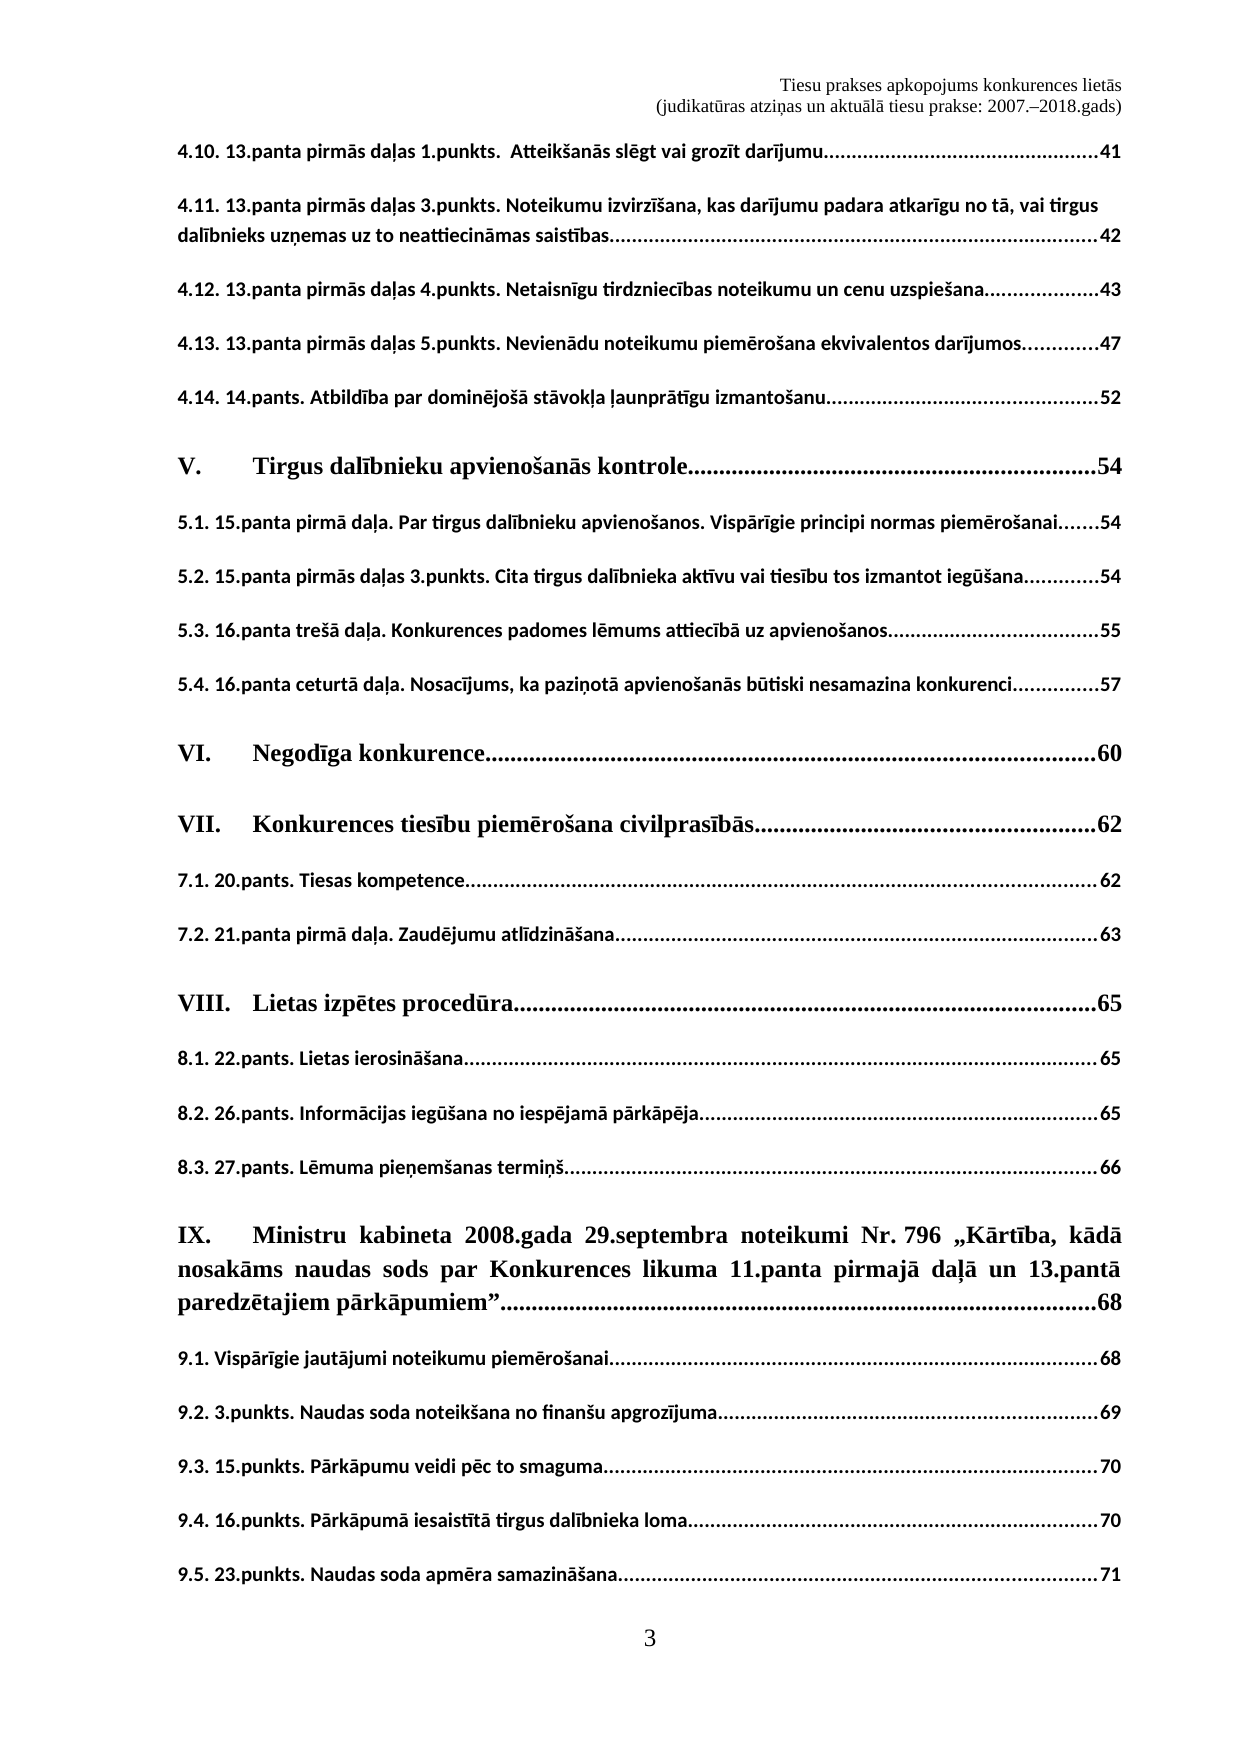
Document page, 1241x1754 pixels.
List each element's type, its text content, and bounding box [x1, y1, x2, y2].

text 5.1. 15.panta pirmā daļa. Par tirgus dalībnieku apvienošanos. Vispārīgie principi normas piemērošanai 54 [177, 509, 1122, 534]
text VI. Negodīga konkurence 60 [177, 738, 1122, 767]
text 9.2. 3.punkts. Naudas soda noteikšana no finanšu apgrozījuma 69 [177, 1399, 1122, 1424]
text 5.2. 15.panta pirmās daļas 3.punkts. Cita tirgus dalībnieka aktīvu vai tiesību tos izmantot iegūšana 54 [177, 563, 1122, 589]
text 8.2. 26.pants. Informācijas iegūšana no iespējamā pārkāpēja 65 [177, 1100, 1122, 1125]
text V. Tirgus dalībnieku apvienošanās kontrole 54 [177, 451, 1122, 480]
text 9.5. 23.punkts. Naudas soda apmēra samazināšana 71 [177, 1561, 1122, 1587]
text 7.1. 20.pants. Tiesas kompetence 62 [177, 867, 1122, 892]
text 4.11. 13.panta pirmās daļas 3.punkts. Noteikumu izvirzīšana, kas darījumu padara atkarīgu no tā, vai tirgus dalībnieks uzņemas uz to neattiecināmas saistības 42 [177, 193, 1122, 247]
text 9.3. 15.punkts. Pārkāpumu veidi pēc to smaguma 70 [177, 1453, 1122, 1478]
text 4.12. 13.panta pirmās daļas 4.punkts. Netaisnīgu tirdzniecības noteikumu un cenu uzspiešana 43 [177, 276, 1122, 301]
text VII. Konkurences tiesību piemērošana civilprasībās 62 [177, 809, 1122, 837]
text VIII. Lietas izpētes procedūra 65 [177, 988, 1122, 1016]
text 9.4. 16.punkts. Pārkāpumā iesaistītā tirgus dalībnieka loma 70 [177, 1507, 1122, 1533]
text 8.1. 22.pants. Lietas ierosināšana 65 [177, 1046, 1122, 1071]
text 4.14. 14.pants. Atbildība par dominējošā stāvokļa ļaunprātīgu izmantošanu 52 [177, 384, 1122, 410]
text 5.3. 16.panta trešā daļa. Konkurences padomes lēmums attiecībā uz apvienošanos 55 [177, 617, 1122, 643]
text 5.4. 16.panta ceturtā daļa. Nosacījums, ka paziņotā apvienošanās būtiski nesamazina konkurenci 57 [177, 672, 1122, 697]
text 7.2. 21.panta pirmā daļa. Zaudējumu atlīdzināšana 63 [177, 921, 1122, 946]
text 4.13. 13.panta pirmās daļas 5.punkts. Nevienādu noteikumu piemērošana ekvivalentos darījumos 47 [177, 330, 1122, 356]
text 4.10. 13.panta pirmās daļas 1.punkts. Atteikšanās slēgt vai grozīt darījumu 41 [177, 138, 1122, 164]
text 9.1. Vispārīgie jautājumi noteikumu piemērošanai 68 [177, 1345, 1122, 1370]
text 8.3. 27.pants. Lēmuma pieņemšanas termiņš 66 [177, 1154, 1122, 1179]
text IX. Ministru kabineta 2008.gada 29.septembra noteikumi Nr. 796 „Kārtība, kādā nosakāms naudas sods par Konkurences likuma 11.panta pirmajā daļā un 13.pantā paredzētajiem pārkāpumiem” 68 [177, 1221, 1122, 1315]
